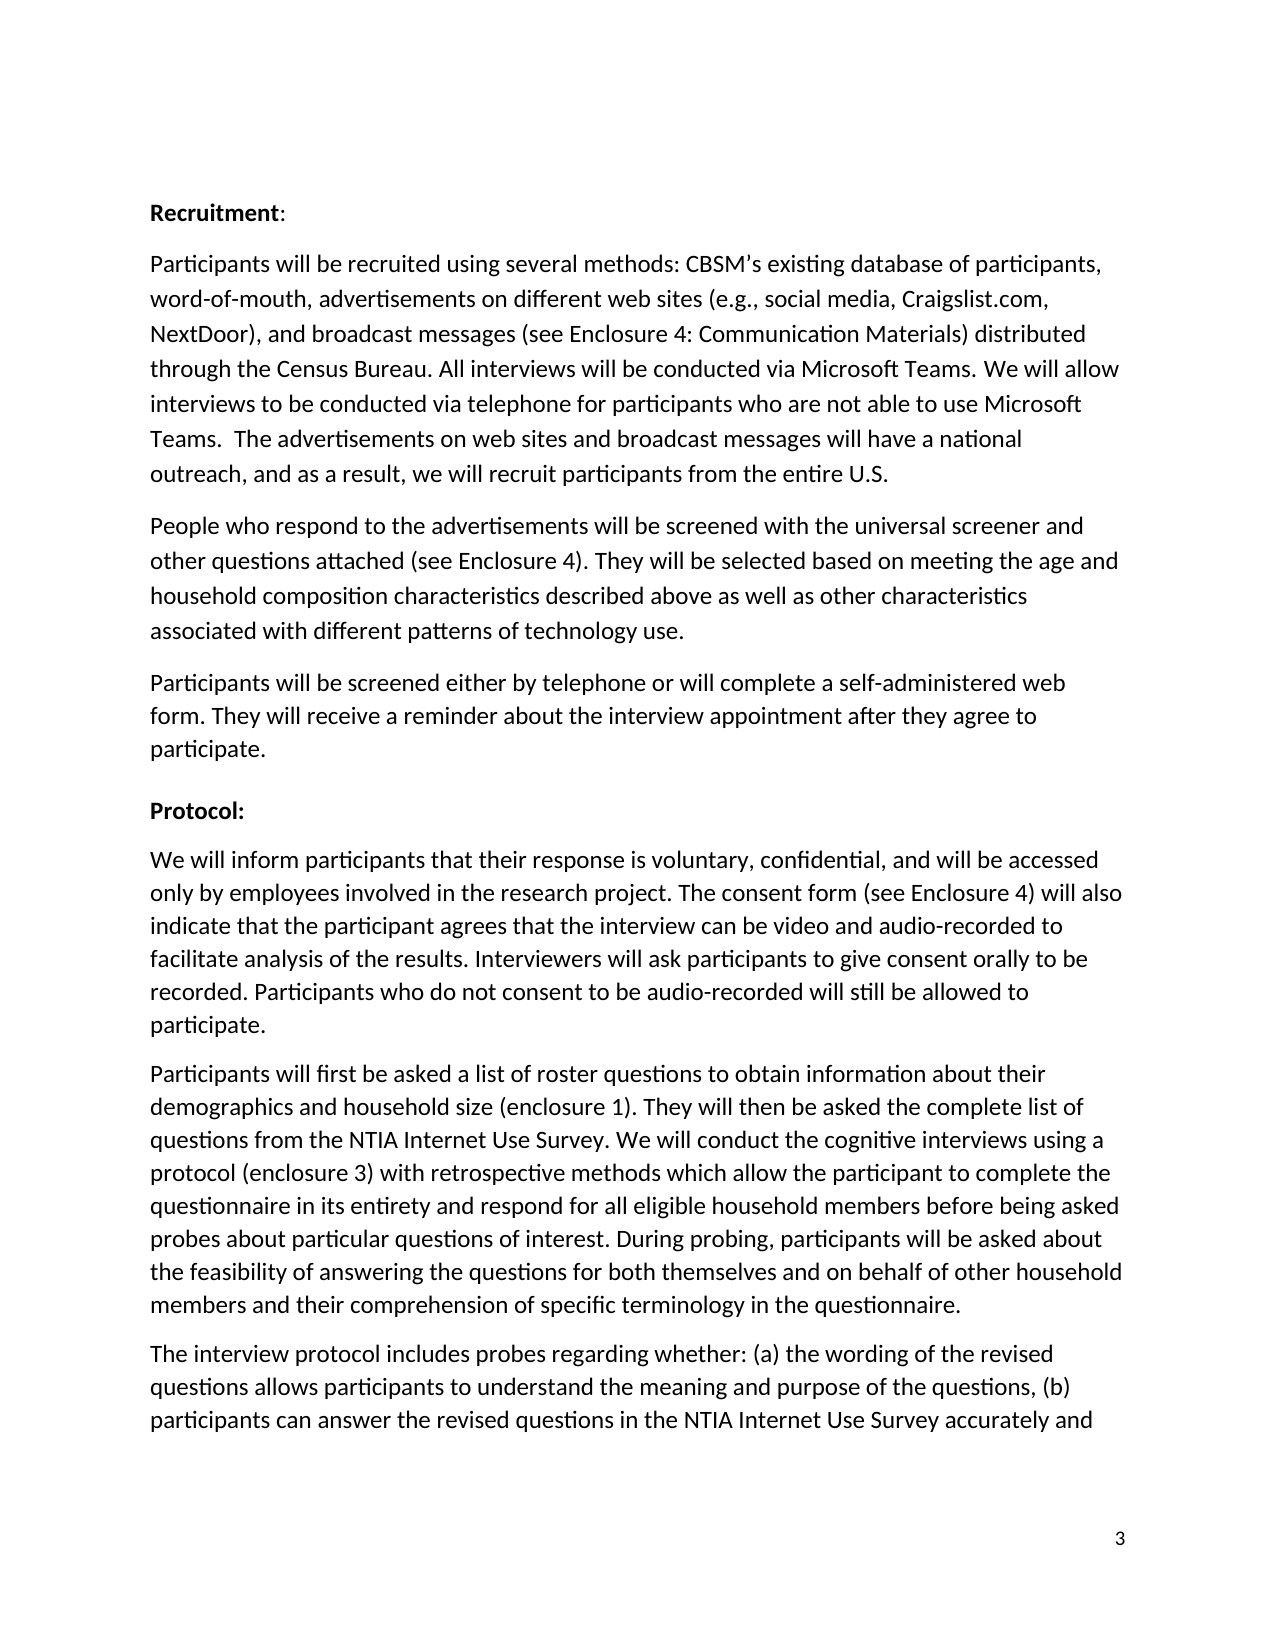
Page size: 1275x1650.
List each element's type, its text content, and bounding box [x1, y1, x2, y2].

text Participants will be screened either by telephone or will complete a self-administered web form. They will receive a reminder about the interview appointment after they agree to participate. [150, 667, 1125, 763]
text Recruitment: [150, 197, 1125, 227]
text People who respond to the advertisements will be screened with the universal screener and other questions attached (see Enclosure 4). They will be selected based on meeting the age and household composition characteristics described above as well as other characteristics associated with different patterns of technology use. [150, 510, 1125, 646]
text Participants will be recruited using several methods: CBSM’s existing database of participants, word-of-mouth, advertisements on different web sites (e.g., social media, Craigslist.com, NextDoor), and broadcast messages (see Enclosure 4: Communication Materials) distributed through the Census Bureau. All interviews will be conducted via Microsoft Teams. We will allow interviews to be conducted via telephone for participants who are not able to use Microsoft Teams. The advertisements on web sites and broadcast messages will have a national outreach, and as a result, we will recruit participants from the entire U.S. [150, 248, 1125, 489]
text Protocol: [150, 795, 1125, 825]
text We will inform participants that their response is voluntary, confidential, and will be accessed only by employees involved in the research project. The consent form (see Enclosure 4) will also indicate that the participant agrees that the interview can be video and audio-recorded to facilitate analysis of the results. Interviewers will ask participants to give consent orally to be recorded. Participants who do not consent to be audio-recorded will still be allowed to participate. [150, 844, 1125, 1039]
text Participants will first be asked a list of roster questions to obtain information about their demographics and household size (enclosure 1). They will then be asked the complete list of questions from the NTIA Internet Use Survey. We will conduct the cognitive interviews using a protocol (enclosure 3) with retrospective methods which allow the participant to complete the questionnaire in its entirety and respond for all eligible household members before being asked probes about particular questions of interest. During probing, participants will be asked about the feasibility of answering the questions for both themselves and on behalf of other household members and their comprehension of specific terminology in the questionnaire. [150, 1058, 1125, 1319]
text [150, 1338, 1125, 1435]
